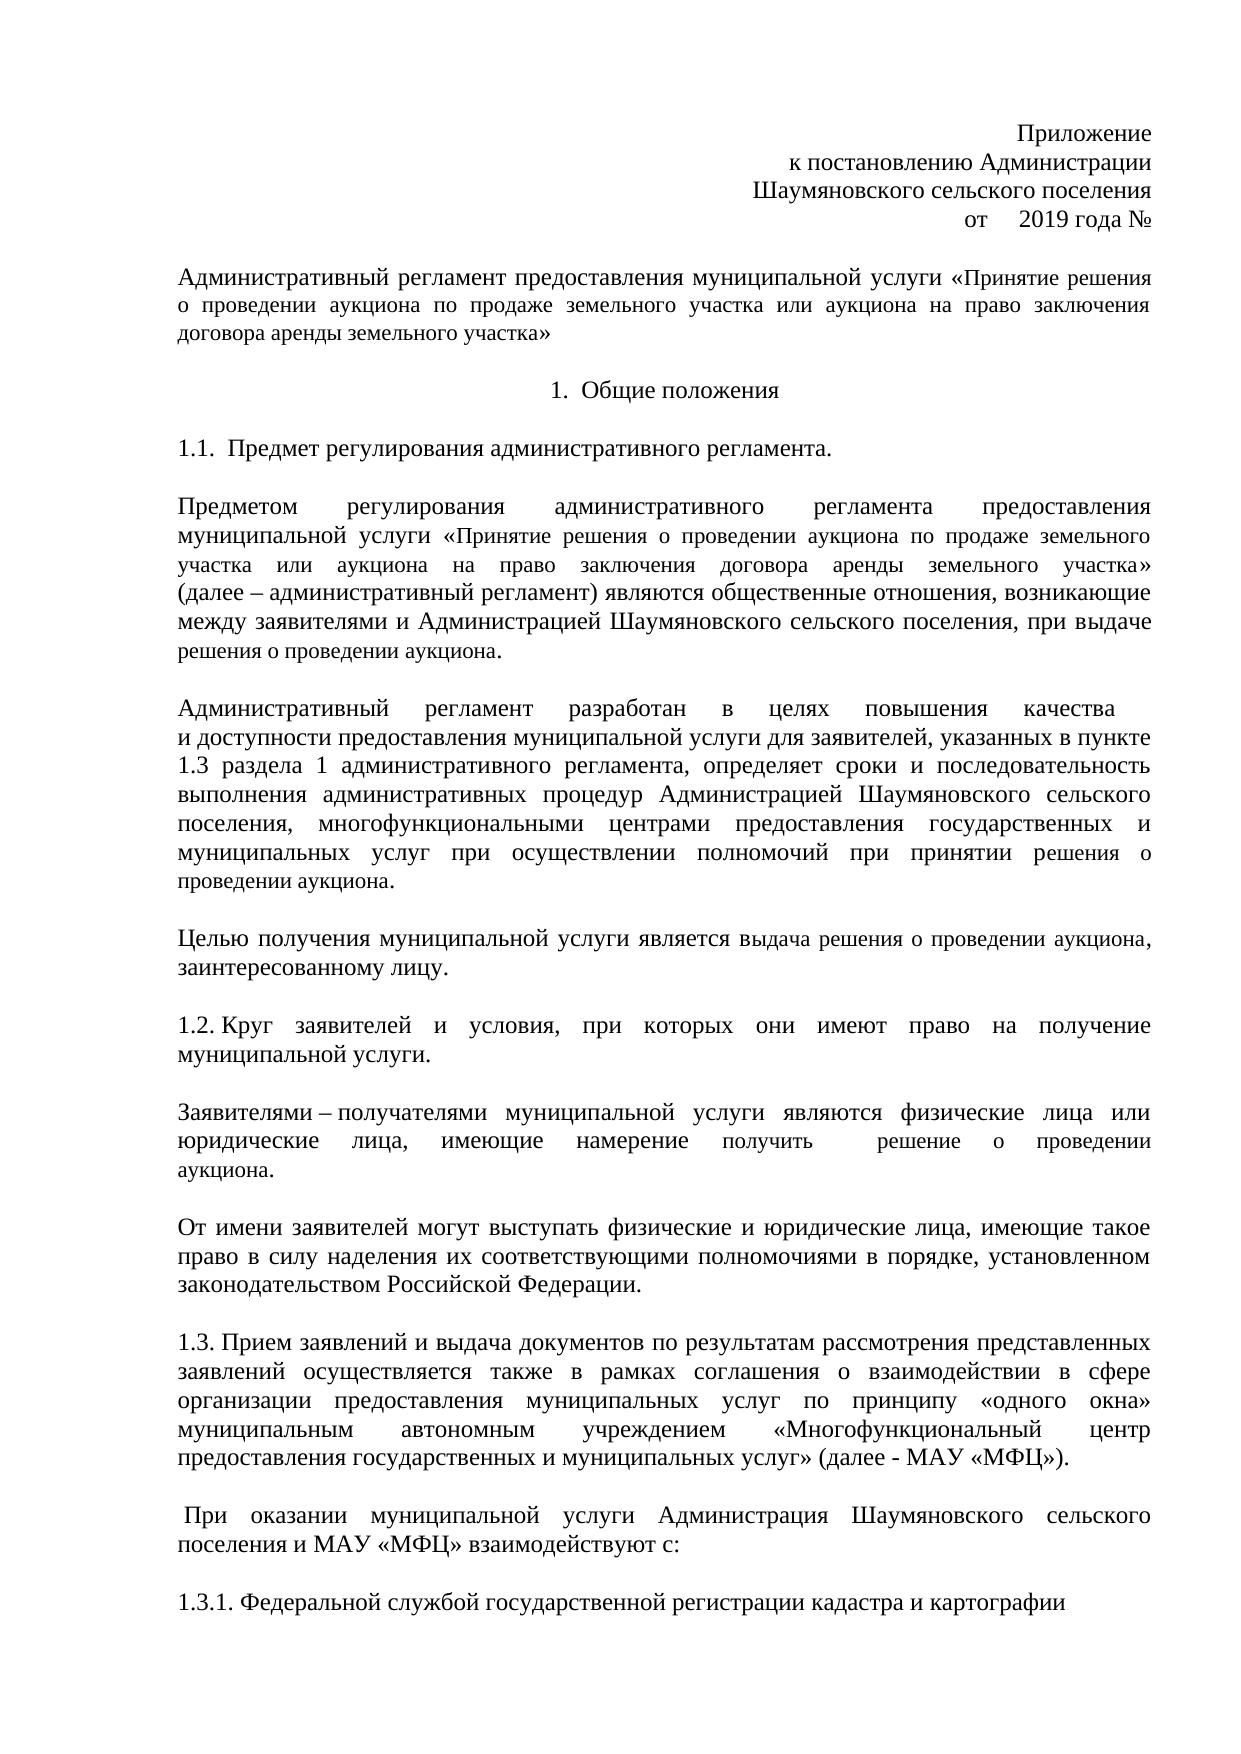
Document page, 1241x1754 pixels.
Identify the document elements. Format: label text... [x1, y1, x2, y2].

text Целью получения муниципальной услуги является выдача решения о проведении аукциона, заинтересованному лицу. [177, 923, 1152, 981]
text 1. Общие положения [177, 375, 1152, 404]
text Административный регламент предоставления муниципальной услуги «Принятие решения о проведении аукциона по продаже земельного участка или аукциона на право заключения договора аренды земельного участка» [177, 262, 1152, 346]
text При оказании муниципальной услуги Администрация Шаумяновского сельского поселения и МАУ «МФЦ» взаимодействуют с: [177, 1500, 1152, 1558]
text Административный регламент разработан в целях повышения качества и доступности предоставления муниципальной услуги для заявителей, указанных в пункте 1.3 раздела 1 административного регламента, определяет сроки и последовательность выполнения административных процедур Администрацией Шаумяновского сельского поселения, многофункциональными центрами предоставления государственных и муниципальных услуг при осуществлении полномочий при принятии решения о проведении аукциона. [177, 693, 1152, 894]
text От имени заявителей могут выступать физические и юридические лица, имеющие такое право в силу наделения их соответствующими полномочиями в порядке, установленном законодательством Российской Федерации. [177, 1212, 1152, 1298]
text 1.3. Прием заявлений и выдача документов по результатам рассмотрения представленных заявлений осуществляется также в рамках соглашения о взаимодействии в сфере организации предоставления муниципальных услуг по принципу «одного окна» муниципальным автономным учреждением «Многофункциональный центр предоставления государственных и муниципальных услуг» (далее - МАУ «МФЦ»). [177, 1327, 1152, 1471]
text Заявителями – получателями муниципальной услуги являются физические лица или юридические лица, имеющие намерение получить решение о проведении аукциона. [177, 1097, 1152, 1183]
text Приложение [177, 118, 1152, 147]
text от 2019 года № [177, 204, 1152, 233]
text 1.2. Круг заявителей и условия, при которых они имеют право на получение муниципальной услуги. [177, 1010, 1152, 1067]
text Предметом регулирования административного регламента предоставления муниципальной услуги «Принятие решения о проведении аукциона по продаже земельного участка или аукциона на право заключения договора аренды земельного участка» (далее – административный регламент) являются общественные отношения, возникающие между заявителями и Администрацией Шаумяновского сельского поселения, при выдаче решения о проведении аукциона. [177, 491, 1152, 664]
text к постановлению Администрации Шаумяновского сельского поселения [177, 147, 1152, 204]
text 1.1. Предмет регулирования административного регламента. [177, 433, 1152, 462]
text 1.3.1. Федеральной службой государственной регистрации кадастра и картографии [177, 1587, 1152, 1616]
